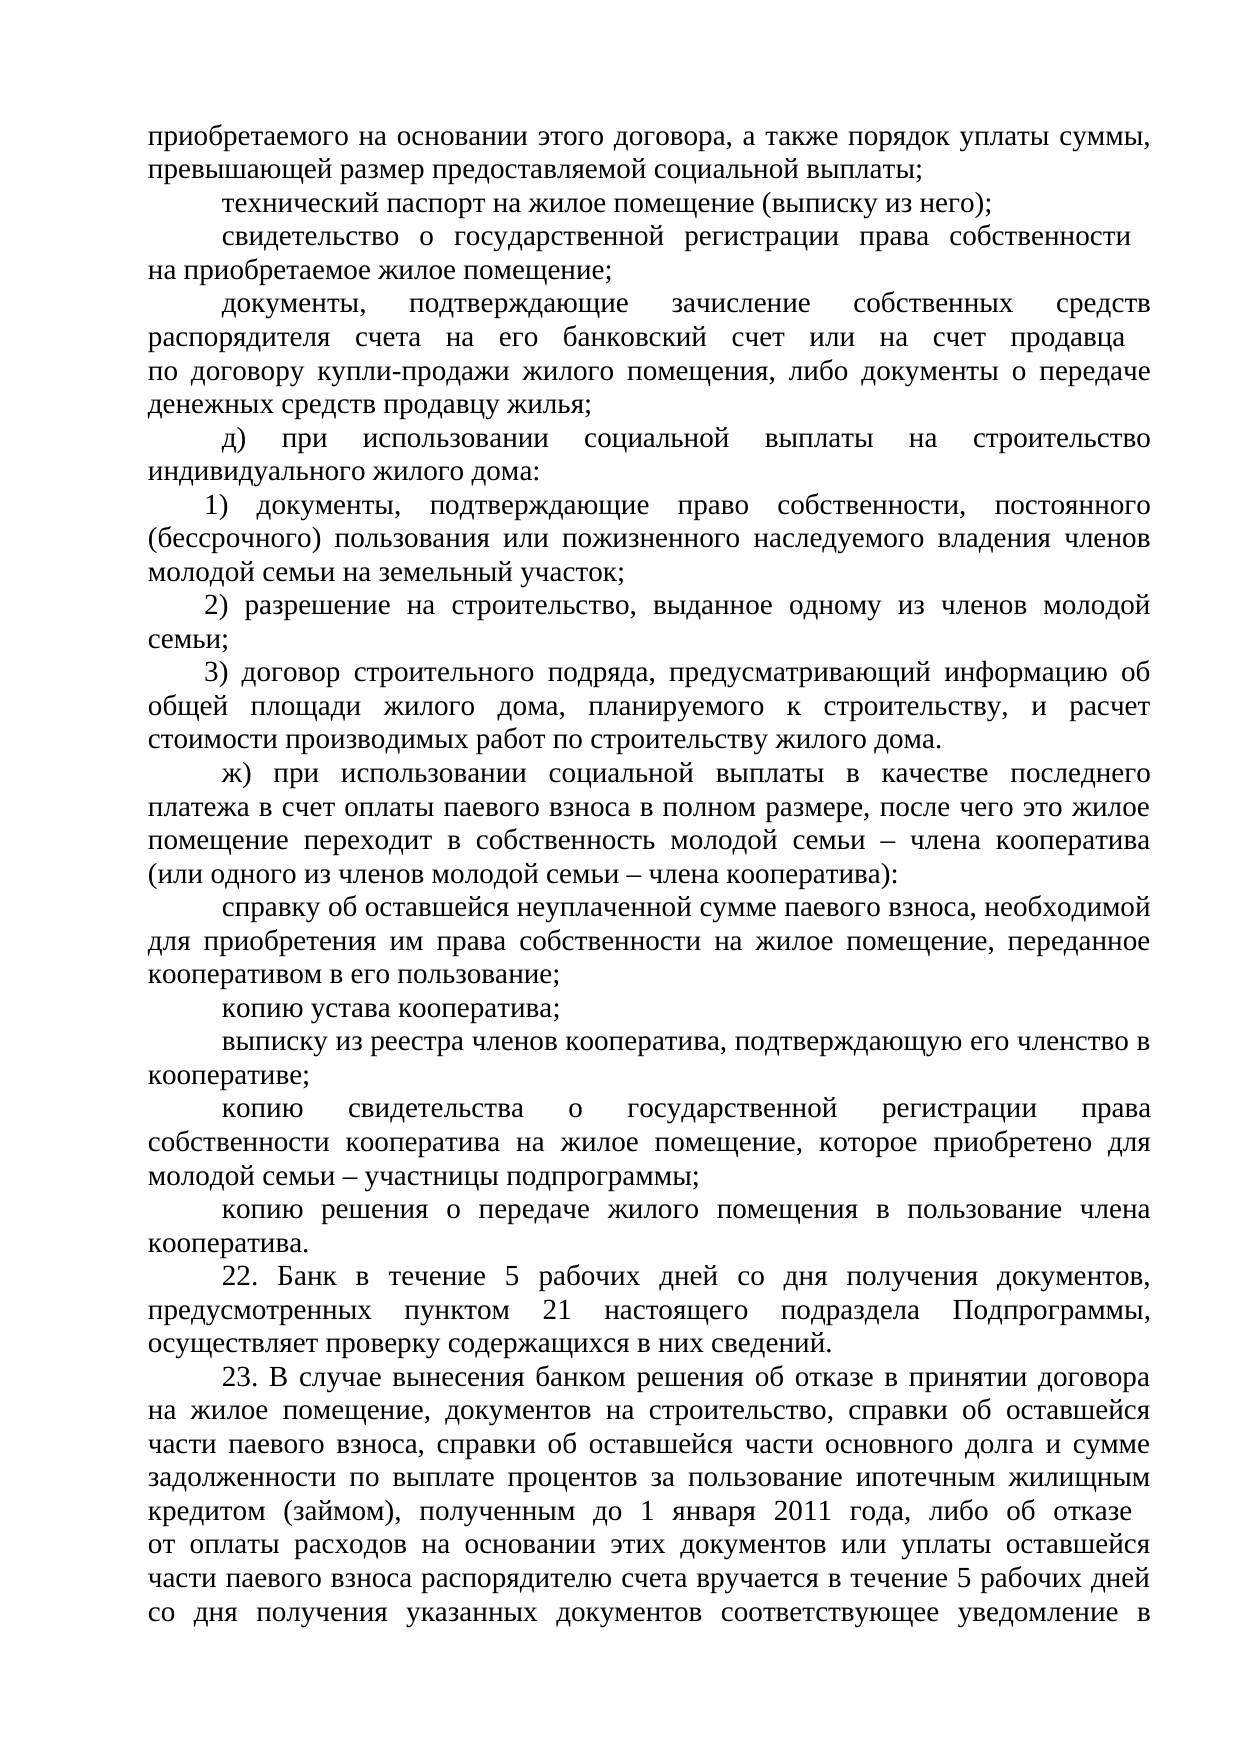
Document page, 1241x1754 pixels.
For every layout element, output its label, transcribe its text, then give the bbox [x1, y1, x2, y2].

text 3) договор строительного подряда, предусматривающий информацию об общей площади жилого дома, планируемого к строительству, и расчет стоимости производимых работ по строительству жилого дома. [148, 654, 1152, 755]
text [148, 118, 1152, 185]
text документы, подтверждающие зачисление собственных средств распорядителя счета на его банковский счет или на счет продавца по договору купли-продажи жилого помещения, либо документы о передаче денежных средств продавцу жилья; [148, 286, 1152, 420]
text д) при использовании социальной выплаты на строительство индивидуального жилого дома: [148, 420, 1152, 487]
text 2) разрешение на строительство, выданное одному из членов молодой семьи; [148, 587, 1152, 654]
text копию решения о передаче жилого помещения в пользование члена кооператива. [148, 1191, 1152, 1258]
text технический паспорт на жилое помещение (выписку из него); [148, 185, 1152, 218]
text выписку из реестра членов кооператива, подтверждающую его членство в кооперативе; [148, 1023, 1152, 1091]
text ж) при использовании социальной выплаты в качестве последнего платежа в счет оплаты паевого взноса в полном размере, после чего это жилое помещение переходит в собственность молодой семьи – члена кооператива (или одного из членов молодой семьи – члена кооператива): [148, 755, 1152, 889]
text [148, 1359, 1152, 1627]
text 22. Банк в течение 5 рабочих дней со дня получения документов, предусмотренных пунктом 21 настоящего подраздела Подпрограммы, осуществляет проверку содержащихся в них сведений. [148, 1258, 1152, 1359]
text свидетельство о государственной регистрации права собственности на приобретаемое жилое помещение; [148, 218, 1152, 286]
text справку об оставшейся неуплаченной сумме паевого взноса, необходимой для приобретения им права собственности на жилое помещение, переданное кооперативом в его пользование; [148, 889, 1152, 990]
text копию устава кооператива; [148, 990, 1152, 1023]
text копию свидетельства о государственной регистрации права собственности кооператива на жилое помещение, которое приобретено для молодой семьи – участницы подпрограммы; [148, 1091, 1152, 1191]
text 1) документы, подтверждающие право собственности, постоянного (бессрочного) пользования или пожизненного наследуемого владения членов молодой семьи на земельный участок; [148, 487, 1152, 587]
